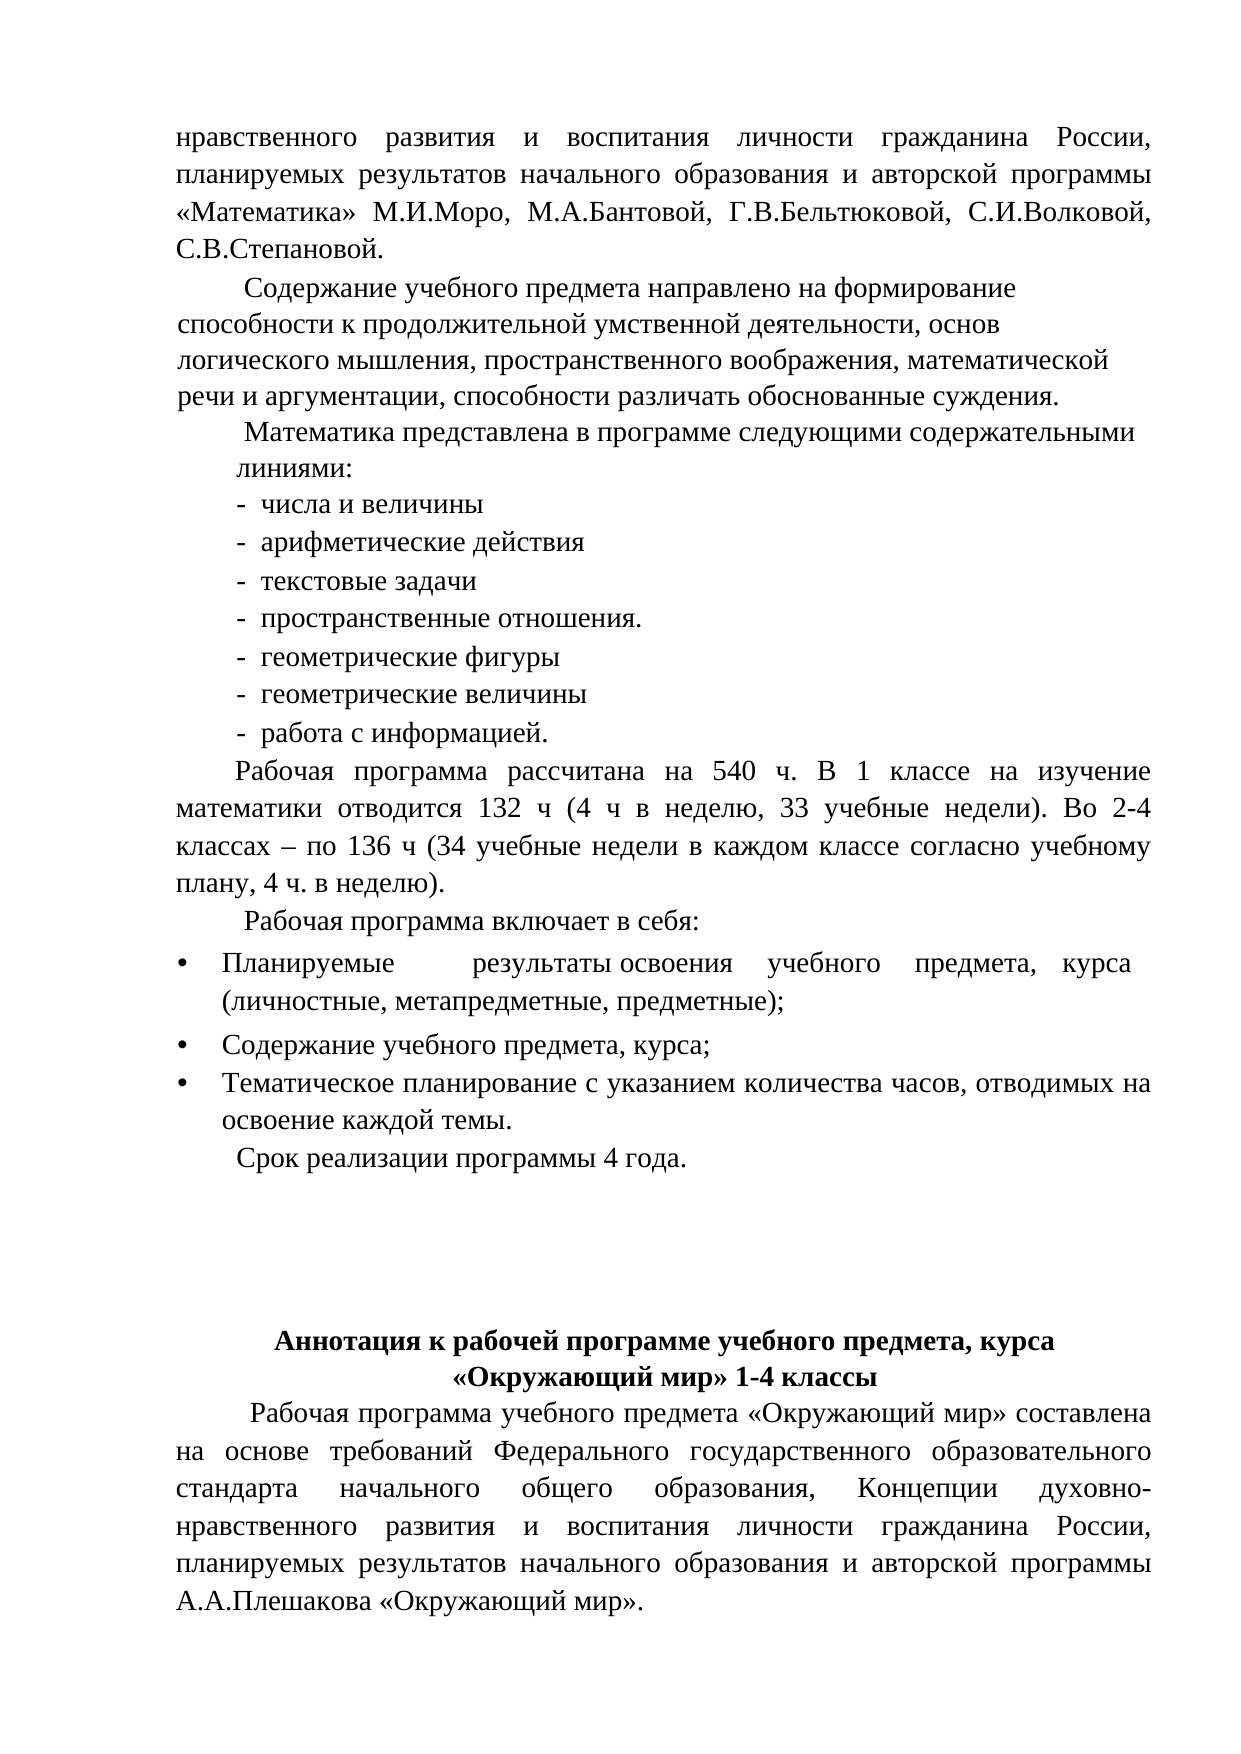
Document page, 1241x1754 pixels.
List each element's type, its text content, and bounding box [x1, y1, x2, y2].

text Рабочая программа включает в себя: [236, 903, 1152, 937]
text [176, 119, 1152, 265]
list геометрические величины [236, 677, 1152, 710]
list Планируемые результаты освоения учебного предмета, курса [177, 945, 1152, 978]
text (личностные, метапредметные, предметные); [222, 983, 1152, 1016]
list пространственные отношения. [236, 601, 1152, 634]
text Срок реализации программы 4 года. [236, 1140, 1152, 1174]
list арифметические действия [236, 524, 1152, 558]
list числа и величины [236, 487, 1152, 520]
list Тематическое планирование с указанием количества часов, отводимых на освоение каждой темы. [177, 1065, 1152, 1136]
text Рабочая программа учебного предмета «Окружающий мир» составлена на основе требований Федерального государственного образовательного стандарта начального общего образования, Концепции духовно-нравственного развития и воспитания личности гражданина России, планируемых результатов начального образования и авторской программы А.А.Плешакова «Окружающий мир». [176, 1395, 1152, 1616]
list Содержание учебного предмета, курса; [177, 1027, 1152, 1060]
text Рабочая программа рассчитана на 540 ч. В 1 классе на изучение математики отводится 132 ч (4 ч в неделю, 33 учебные недели). Во 2-4 классах – по 136 ч (34 учебные недели в каждом классе согласно учебному плану, 4 ч. в неделю). [176, 753, 1152, 899]
list текстовые задачи [236, 563, 1152, 596]
list геометрические фигуры [236, 639, 1152, 672]
text Математика представлена в программе следующими содержательными линиями: [236, 414, 1152, 484]
text Содержание учебного предмета направлено на формирование способности к продолжительной умственной деятельности, основ логического мышления, пространственного воображения, математической речи и аргументации, способности различать обоснованные суждения. [177, 270, 1152, 412]
subtitle Аннотация к рабочей программе учебного предмета, курса «Окружающий мир» 1-4 классы [177, 1323, 1152, 1393]
list работа с информацией. [236, 715, 1152, 748]
